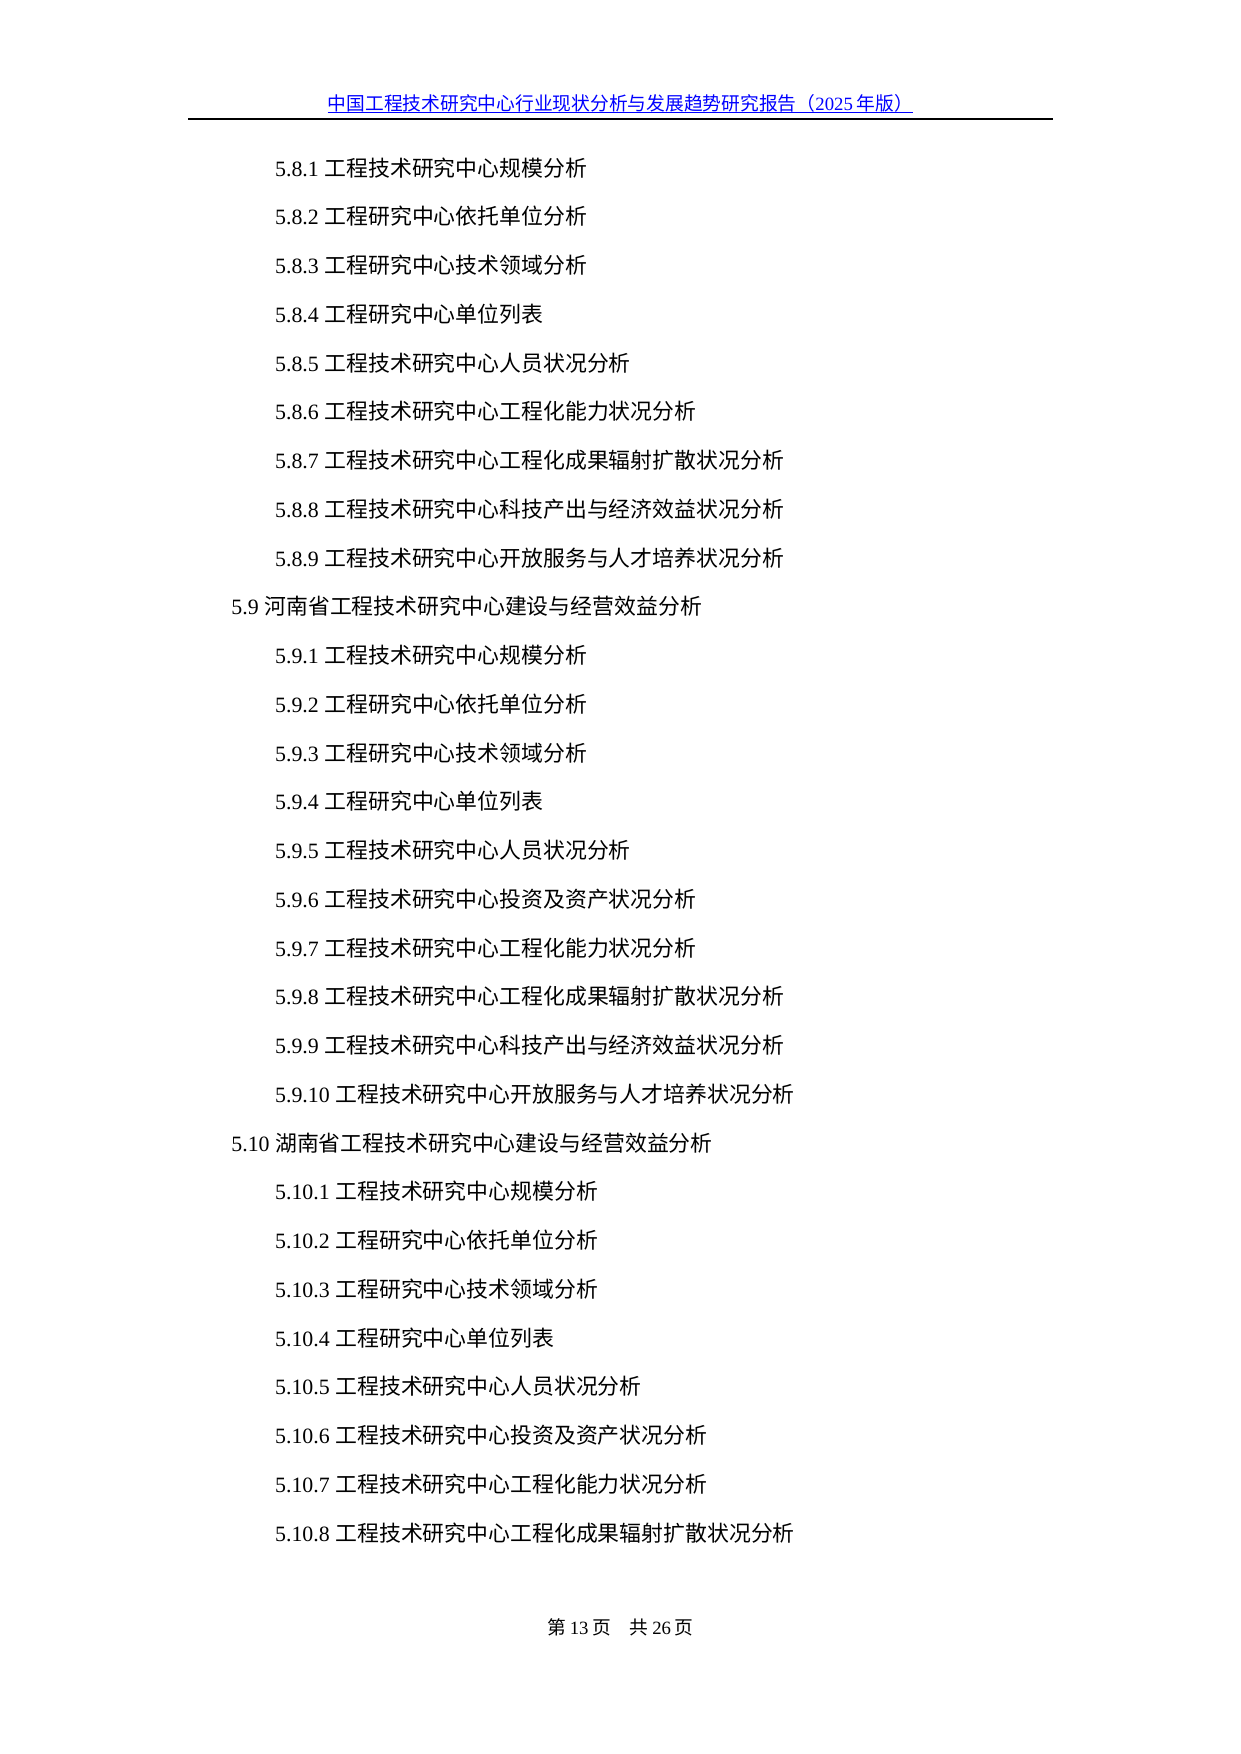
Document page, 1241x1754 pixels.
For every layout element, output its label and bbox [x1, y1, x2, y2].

text [187, 150, 1053, 1548]
